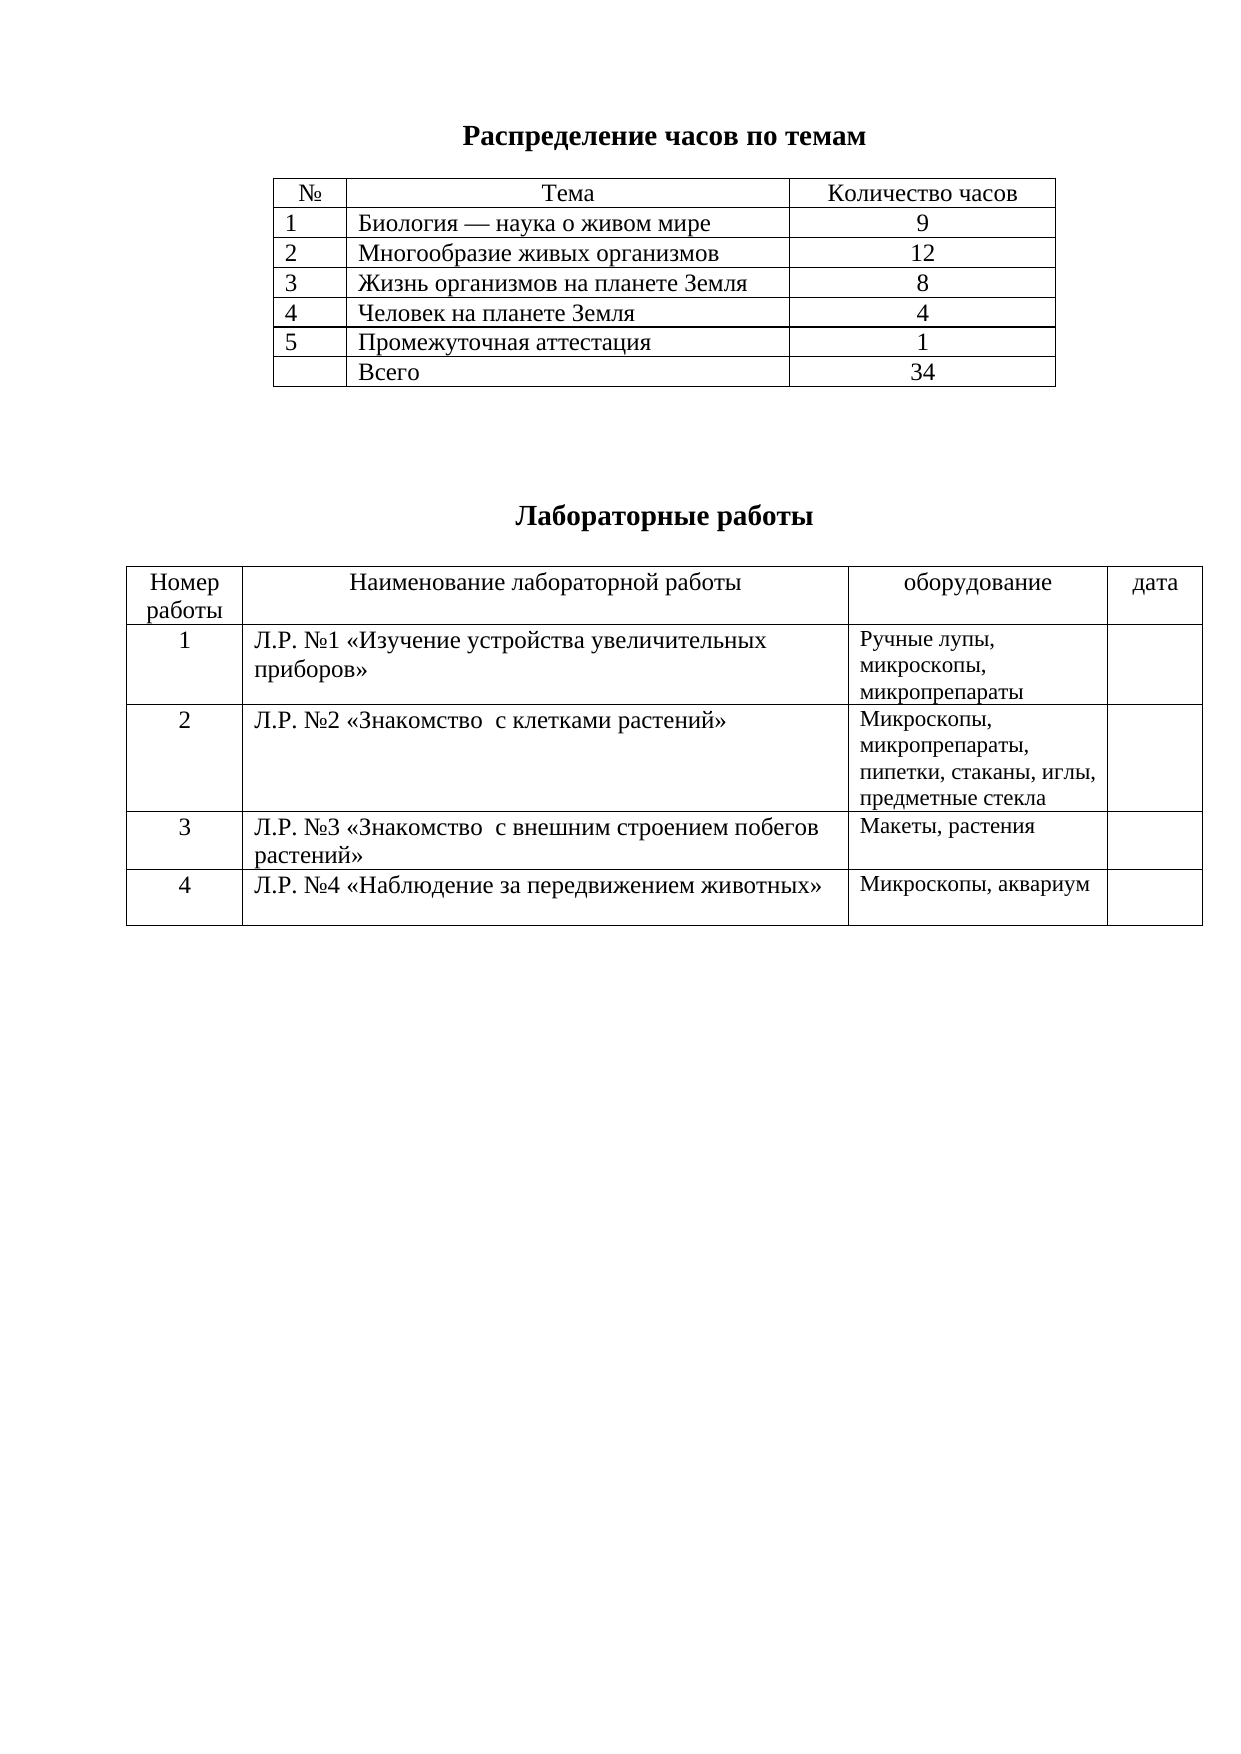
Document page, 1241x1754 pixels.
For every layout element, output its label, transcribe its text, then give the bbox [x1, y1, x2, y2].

table_cell 3 [274, 268, 346, 297]
table_cell 1 [127, 625, 242, 704]
table_cell Ручные лупы, микроскопы, микропрепараты [849, 625, 1107, 704]
table_cell 2 [274, 238, 346, 267]
table_cell 5 [274, 328, 346, 356]
table_cell Биология — наука о живом мире [347, 208, 789, 237]
table_cell Микроскопы, аквариум [849, 870, 1107, 925]
table_header № [274, 179, 346, 207]
table_header дата [1108, 567, 1202, 624]
table_cell 4 [274, 298, 346, 326]
table_cell Микроскопы, микропрепараты, пипетки, стаканы, иглы, предметные стекла [849, 705, 1107, 811]
table_cell 34 [790, 357, 1055, 386]
table_cell Л.Р. №1 «Изучение устройства увеличительных приборов» [243, 625, 848, 704]
table_cell 12 [790, 238, 1055, 267]
table_cell 4 [790, 298, 1055, 326]
table_cell [274, 357, 346, 386]
table_cell 1 [274, 208, 346, 237]
table_header Количество часов [790, 179, 1055, 207]
table_cell [1108, 705, 1202, 811]
table_header Тема [347, 179, 789, 207]
table_cell 4 [127, 870, 242, 925]
table_cell Жизнь организмов на планете Земля [347, 268, 789, 297]
table_header оборудование [849, 567, 1107, 624]
table_cell Промежуточная аттестация [347, 328, 789, 356]
table_cell Всего [347, 357, 789, 386]
table_cell 9 [790, 208, 1055, 237]
table_cell Человек на планете Земля [347, 298, 789, 326]
table_cell 3 [127, 812, 242, 869]
table_cell [1108, 870, 1202, 925]
table_cell 8 [790, 268, 1055, 297]
table_header Наименование лабораторной работы [243, 567, 848, 624]
table_header Номер работы [127, 567, 242, 624]
table_cell Л.Р. №3 «Знакомство с внешним строением побегов растений» [243, 812, 848, 869]
table_cell 2 [127, 705, 242, 811]
table_cell [1108, 625, 1202, 704]
table_cell Макеты, растения [849, 812, 1107, 869]
table_cell Л.Р. №2 «Знакомство с клетками растений» [243, 705, 848, 811]
table_cell Многообразие живых организмов [347, 238, 789, 267]
table_cell [1108, 812, 1202, 869]
text Лабораторные работы [177, 498, 1152, 532]
table_cell Л.Р. №4 «Наблюдение за передвижением животных» [243, 870, 848, 925]
text Распределение часов по темам [177, 118, 1152, 152]
table_cell 1 [790, 328, 1055, 356]
